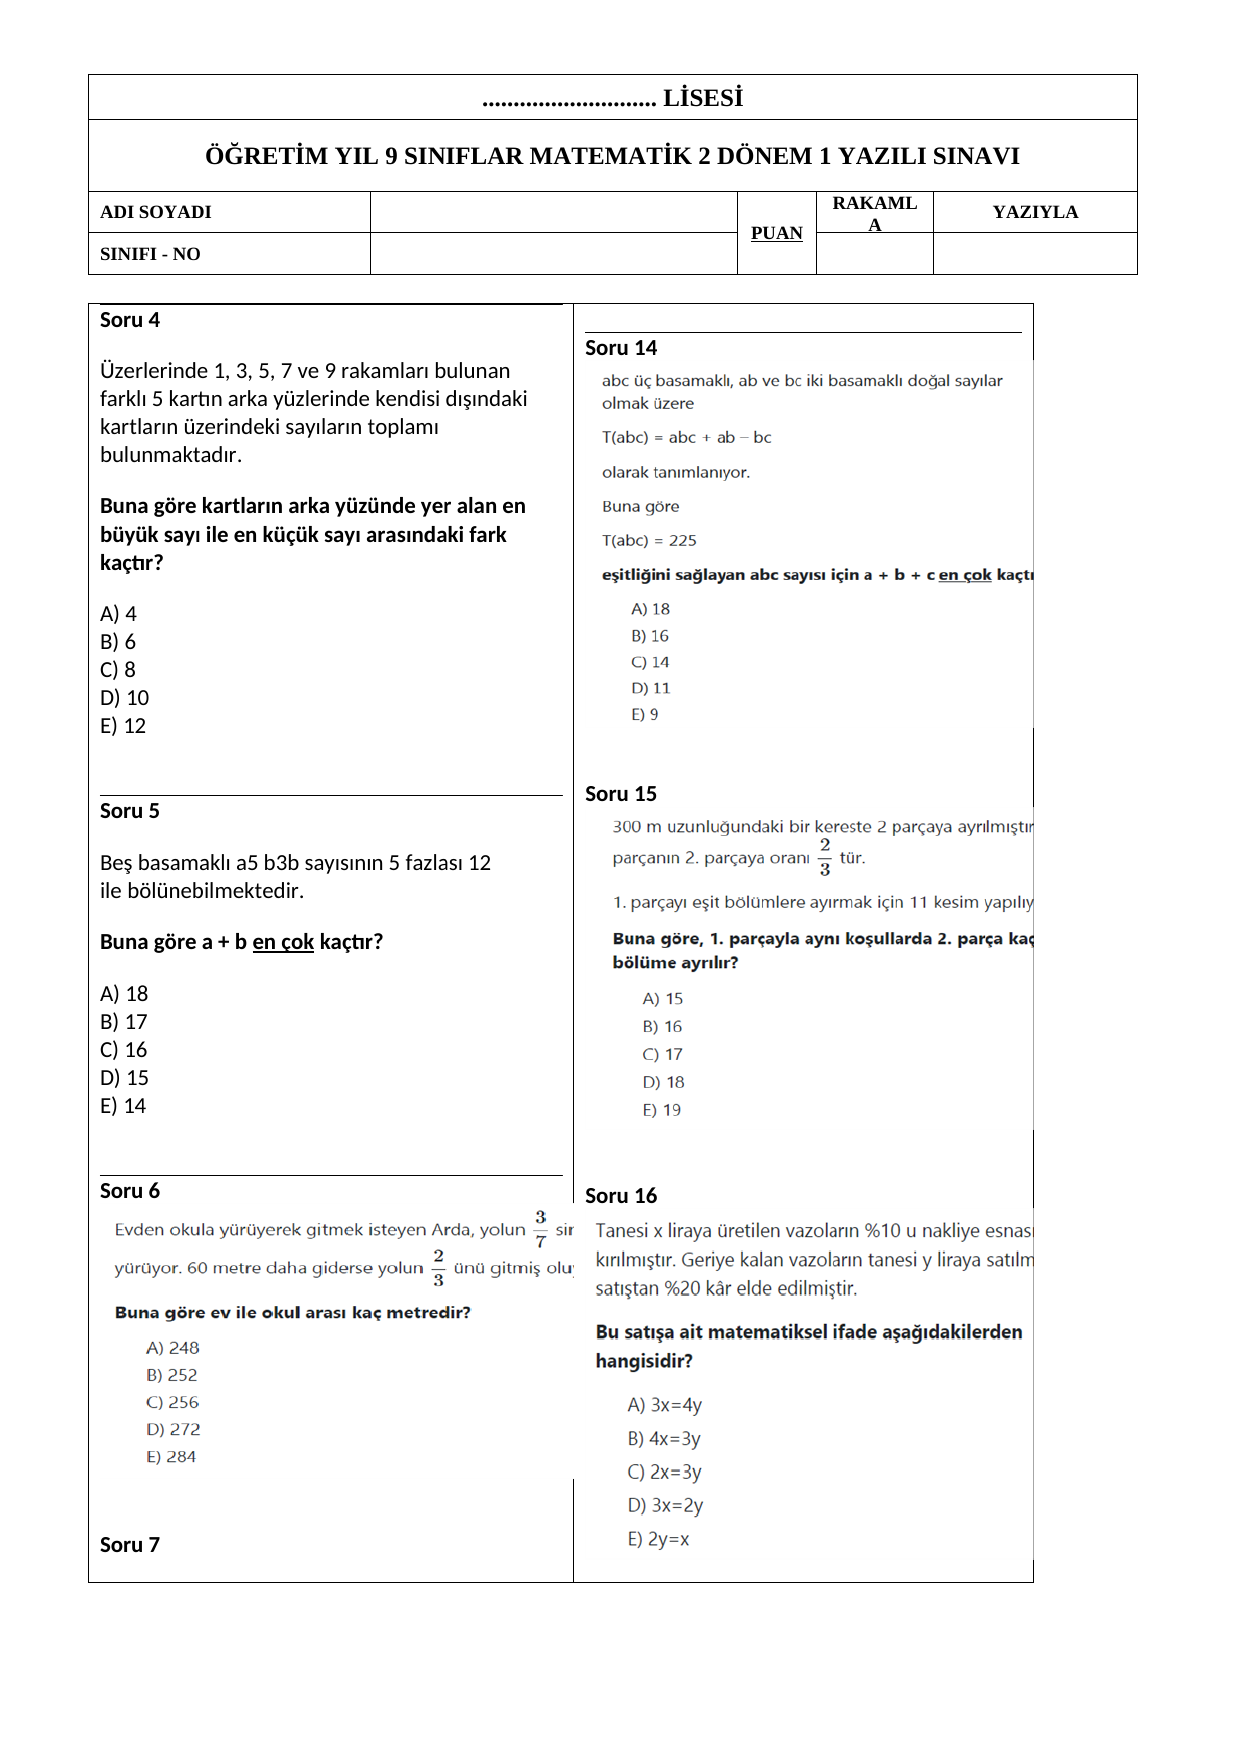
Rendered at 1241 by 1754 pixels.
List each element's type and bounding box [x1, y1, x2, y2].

picture [99, 1203, 574, 1479]
picture [585, 360, 1034, 728]
table_header [89, 304, 573, 1582]
picture [585, 1208, 1034, 1560]
table_header [574, 304, 1033, 1582]
picture [585, 807, 1034, 1130]
